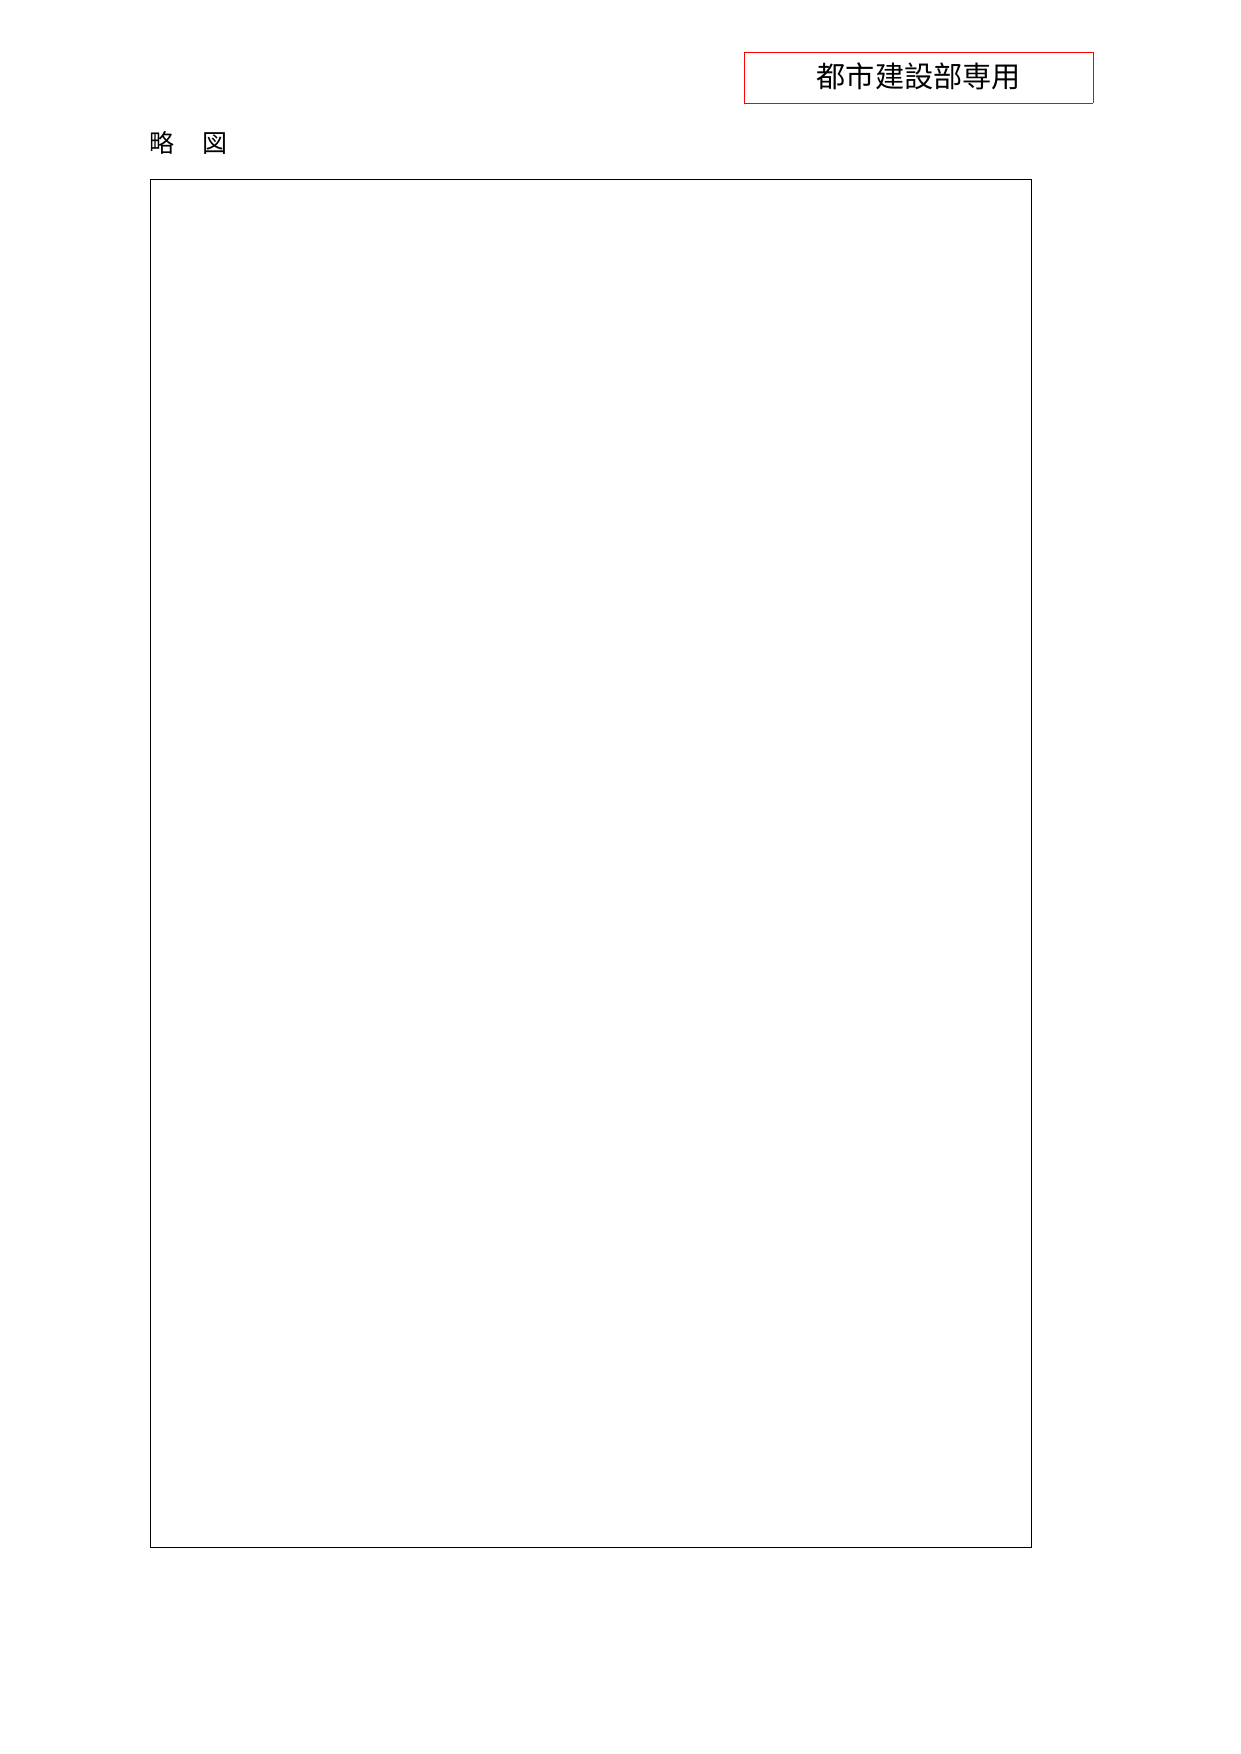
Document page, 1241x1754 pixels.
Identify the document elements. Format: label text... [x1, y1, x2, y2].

text 略 図 [149, 123, 1091, 160]
